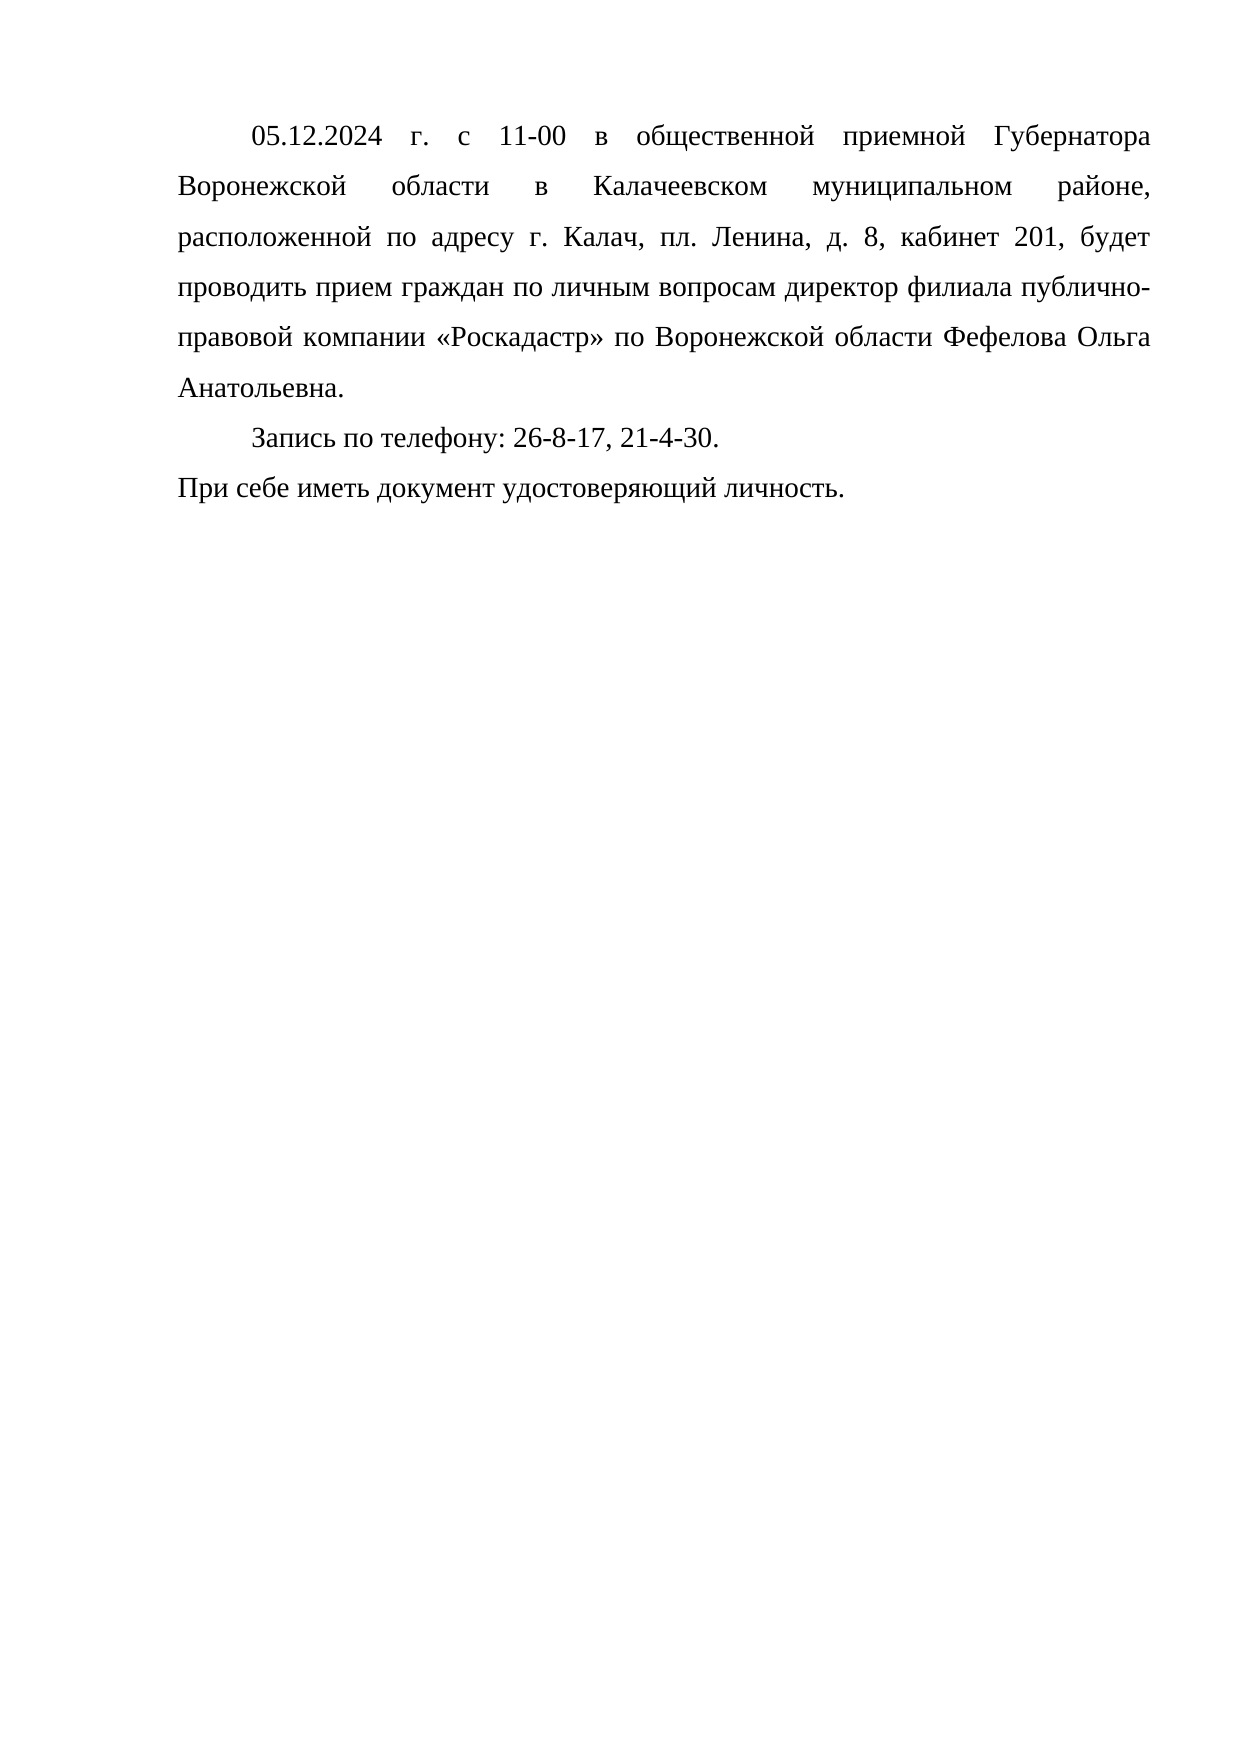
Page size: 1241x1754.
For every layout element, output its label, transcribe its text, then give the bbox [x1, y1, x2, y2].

text Запись по телефону: 26-8-17, 21-4-30. При себе иметь документ удостоверяющий личность. [177, 420, 1152, 504]
text 05.12.2024 г. с 11-00 в общественной приемной Губернатора Воронежской области в Калачеевском муниципальном районе, расположенной по адресу г. Калач, пл. Ленина, д. 8, кабинет 201, будет проводить прием граждан по личным вопросам директор филиала публично-правовой компании «Роскадастр» по Воронежской области Фефелова Ольга Анатольевна. [177, 118, 1152, 403]
